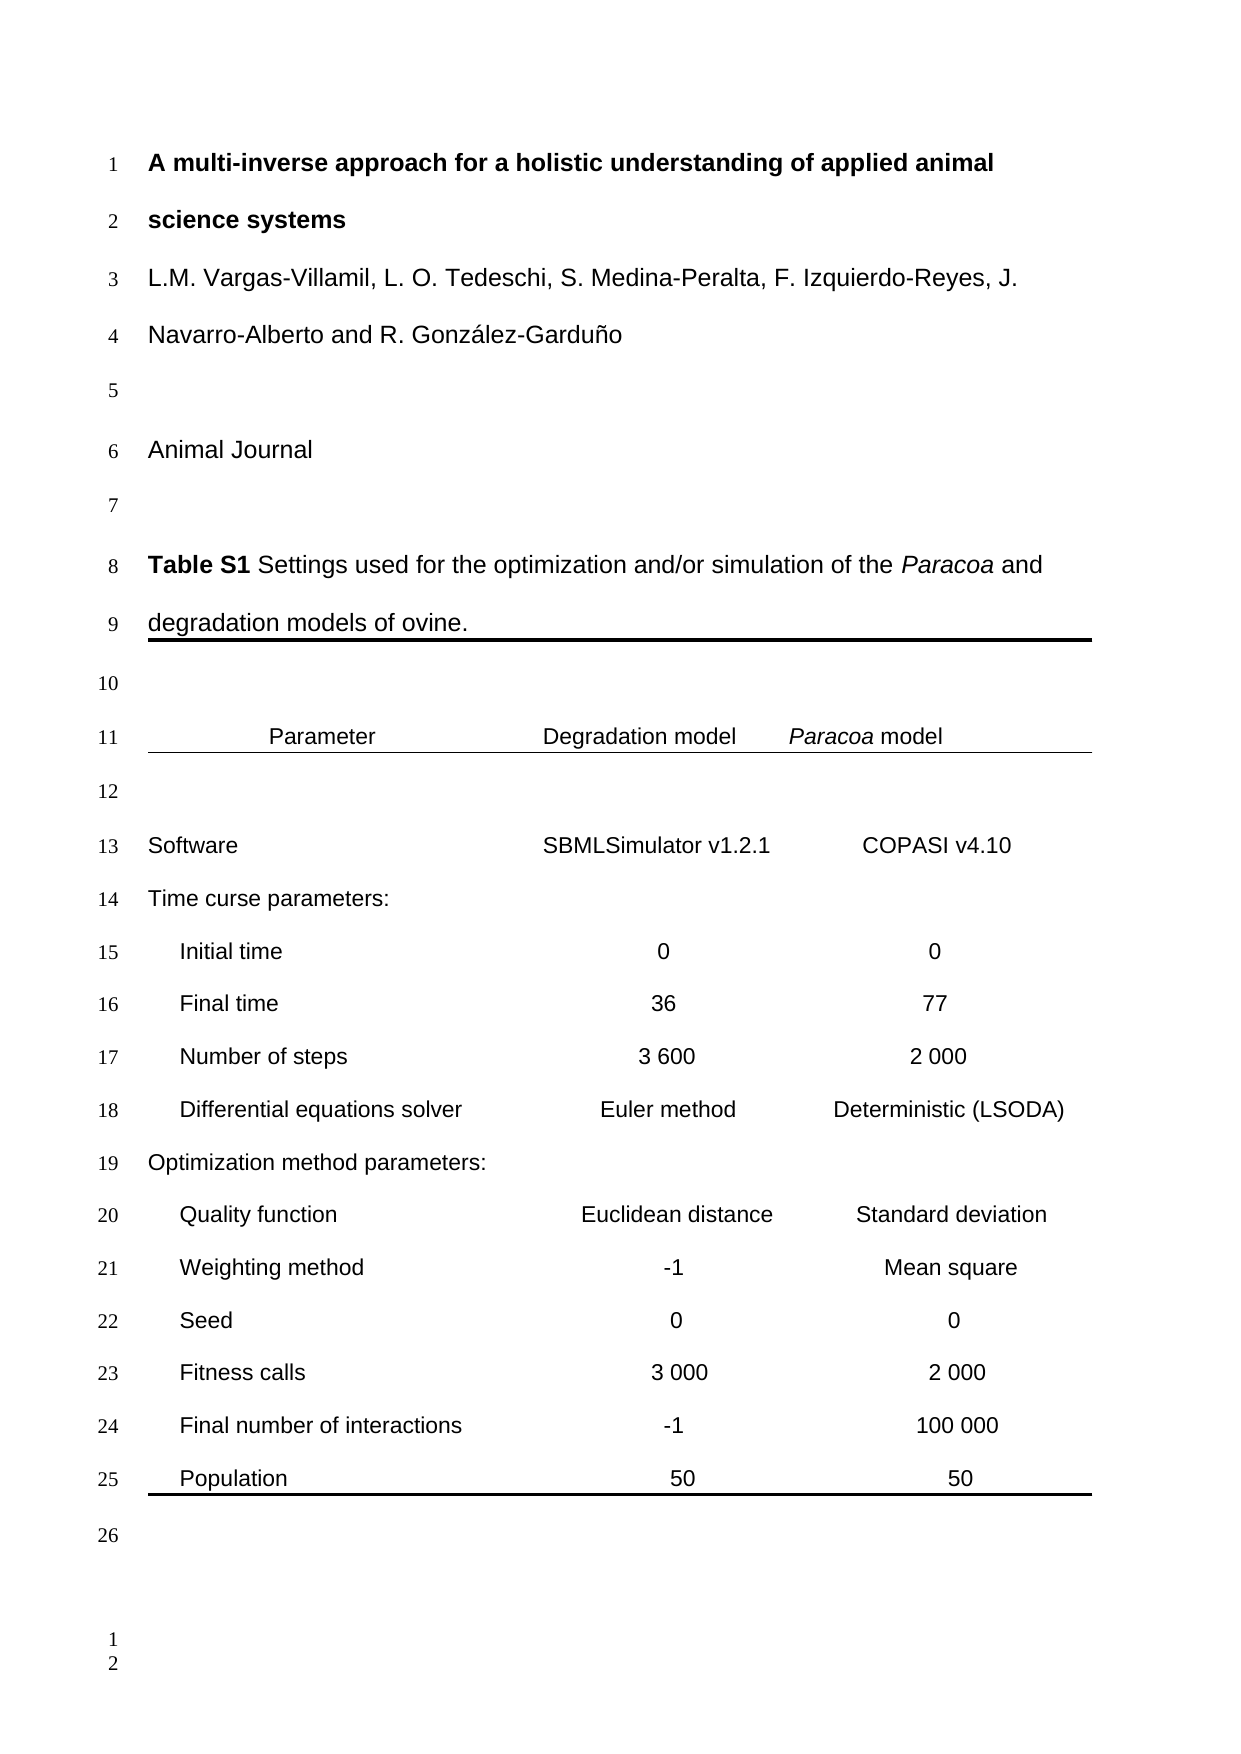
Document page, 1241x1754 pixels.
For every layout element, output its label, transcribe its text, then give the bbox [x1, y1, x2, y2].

text Animal Journal [148, 435, 1092, 464]
text Initial time 0 0 [148, 938, 1092, 964]
text Table S1 Settings used for the optimization and/or simulation of the Paracoa and degradation models of ovine. [148, 550, 1092, 638]
text Weighting method -1 Mean square [148, 1254, 1092, 1280]
text Population 50 50 [148, 1465, 1092, 1493]
text Software SBMLSimulator v1.2.1 COPASI v4.10 [148, 832, 1092, 858]
title A multi-inverse approach for a holistic understanding of applied animal science systems [148, 148, 1092, 234]
text Final number of interactions -1 100 000 [148, 1412, 1092, 1438]
text Time curse parameters: [148, 885, 1092, 911]
text Parameter Degradation model Paracoa model [148, 723, 1092, 752]
text Seed 0 0 [148, 1307, 1092, 1333]
text Fitness calls 3 000 2 000 [148, 1359, 1092, 1386]
text Optimization method parameters: [148, 1148, 1092, 1175]
text Differential equations solver Euler method Deterministic (LSODA) [148, 1096, 1092, 1122]
text Final time 36 77 [148, 990, 1092, 1017]
text L.M. Vargas-Villamil, L. O. Tedeschi, S. Medina-Peralta, F. Izquierdo-Reyes, J. Navarro-Alberto and R. González-Garduño [148, 263, 1092, 349]
text Quality function Euclidean distance Standard deviation [148, 1201, 1092, 1227]
text Number of steps 3 600 2 000 [148, 1043, 1092, 1069]
